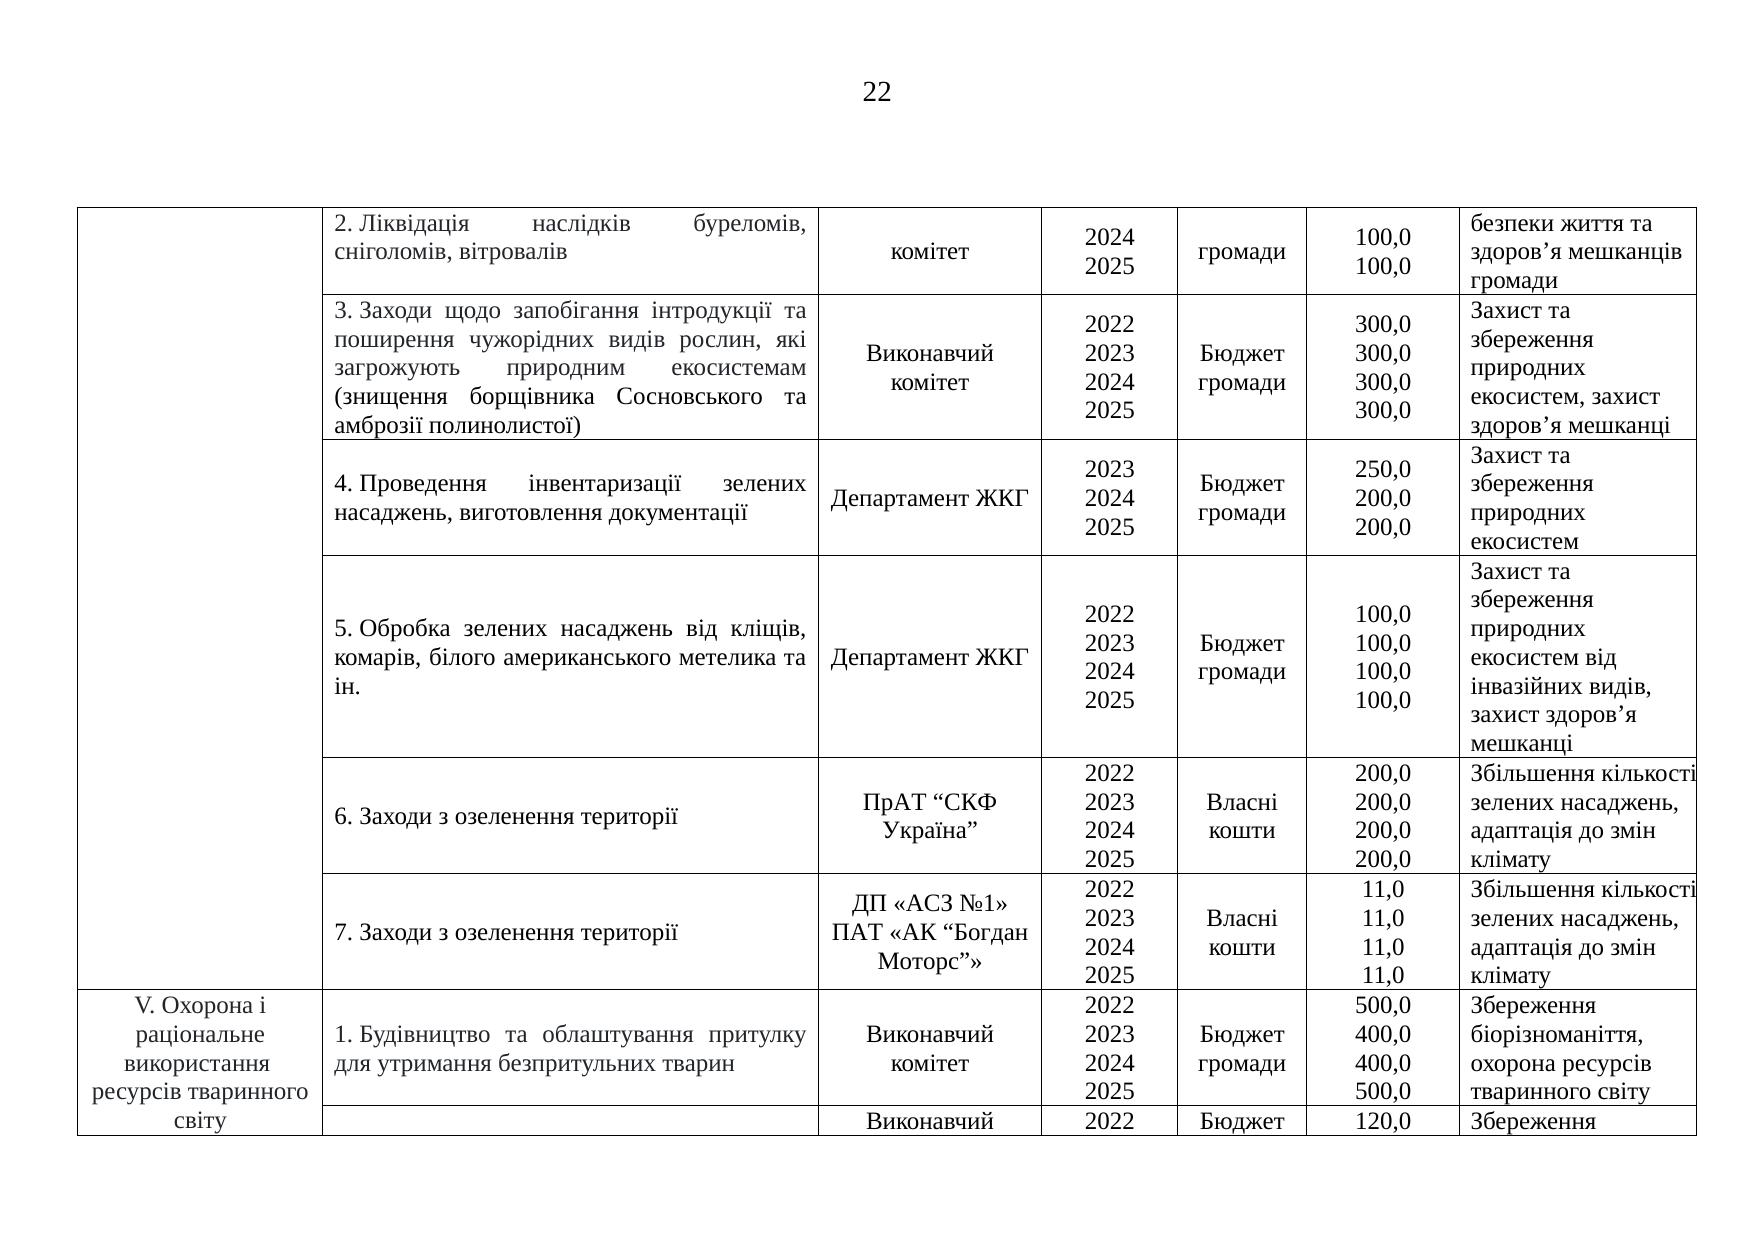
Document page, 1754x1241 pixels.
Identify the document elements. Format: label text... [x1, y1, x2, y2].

table_cell 2022 2023 2024 2025 [1042, 295, 1177, 439]
table_cell 2022 2023 2024 2025 [1042, 874, 1177, 989]
table_cell 1. Будівництво та облаштування притулку для утримання безпритульних тварин [323, 990, 818, 1105]
table_cell 500,0 400,0 400,0 500,0 [1307, 990, 1459, 1105]
table_cell Департамент ЖКГ [819, 440, 1041, 555]
table_cell Бюджет громади [1178, 990, 1306, 1105]
table_cell 2022 2023 2024 2025 [1042, 556, 1177, 757]
table_cell Виконавчий комітет [819, 208, 1041, 294]
table_cell 250,0 200,0 200,0 [1307, 440, 1459, 555]
table_cell ДП «АСЗ №1» ПАТ «АК “Богдан Моторс”» [819, 874, 1041, 989]
table_cell 300,0 300,0 300,0 300,0 [1307, 295, 1459, 439]
table_cell 2022 2023 2024 2025 [1042, 990, 1177, 1105]
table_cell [1460, 208, 1696, 294]
table_cell 100,0 100,0 100,0 [1307, 208, 1459, 294]
table_cell 120,0 [1307, 1106, 1459, 1135]
table_cell Збільшення кількості зелених насаджень, адаптація до змін клімату [1460, 874, 1696, 989]
table_cell 2022 [1042, 1106, 1177, 1135]
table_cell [323, 1106, 818, 1135]
table_cell 2023 2024 2025 [1042, 440, 1177, 555]
table_cell Бюджет громади [1178, 556, 1306, 757]
table_cell Бюджет громади [1178, 1106, 1306, 1135]
table_cell 200,0 200,0 200,0 200,0 [1307, 758, 1459, 873]
table_cell Бюджет громади [1178, 295, 1306, 439]
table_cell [323, 208, 818, 294]
table_cell 4. Проведення інвентаризації зелених насаджень, виготовлення документації [323, 440, 818, 555]
table_cell 100,0 100,0 100,0 100,0 [1307, 556, 1459, 757]
table_cell Виконавчий комітет [819, 295, 1041, 439]
table_cell V. Охорона і раціональне використання ресурсів тваринного світу [78, 990, 322, 1135]
table_cell Власні кошти [1178, 758, 1306, 873]
table_cell Захист та збереження природних екосистем від інвазійних видів, захист здоров’я мешканці [1460, 556, 1696, 757]
table_cell Бюджет громади [1178, 208, 1306, 294]
table_cell 2023 2024 2025 [1042, 208, 1177, 294]
table_cell 2022 2023 2024 2025 [1042, 758, 1177, 873]
table_cell 6. Заходи з озеленення території [323, 758, 818, 873]
table_cell Виконавчий комітет [819, 1106, 1041, 1135]
table_cell Власні кошти [1178, 874, 1306, 989]
table_cell ПрАТ “СКФ Україна” [819, 758, 1041, 873]
table_cell 5. Обробка зелених насаджень від кліщів, комарів, білого американського метелика та ін. [323, 556, 818, 757]
table_cell Захист та збереження природних екосистем [1460, 440, 1696, 555]
table_cell Виконавчий комітет [819, 990, 1041, 1105]
table_cell 7. Заходи з озеленення території [323, 874, 818, 989]
table_cell Бюджет громади [1178, 440, 1306, 555]
table_cell Департамент ЖКГ [819, 556, 1041, 757]
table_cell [1460, 1106, 1696, 1135]
table_cell Збереження біорізноманіття, охорона ресурсів тваринного світу [1460, 990, 1696, 1105]
table_cell Збільшення кількості зелених насаджень, адаптація до змін клімату [1460, 758, 1696, 873]
table_cell 3. Заходи щодо запобігання інтродукції та поширення чужорідних видів рослин, які загрожують природним екосистемам (знищення борщівника Сосновського та амброзії полинолистої) [323, 295, 818, 439]
table_cell 11,0 11,0 11,0 11,0 [1307, 874, 1459, 989]
table_cell Захист та збереження природних екосистем, захист здоров’я мешканці [1460, 295, 1696, 439]
